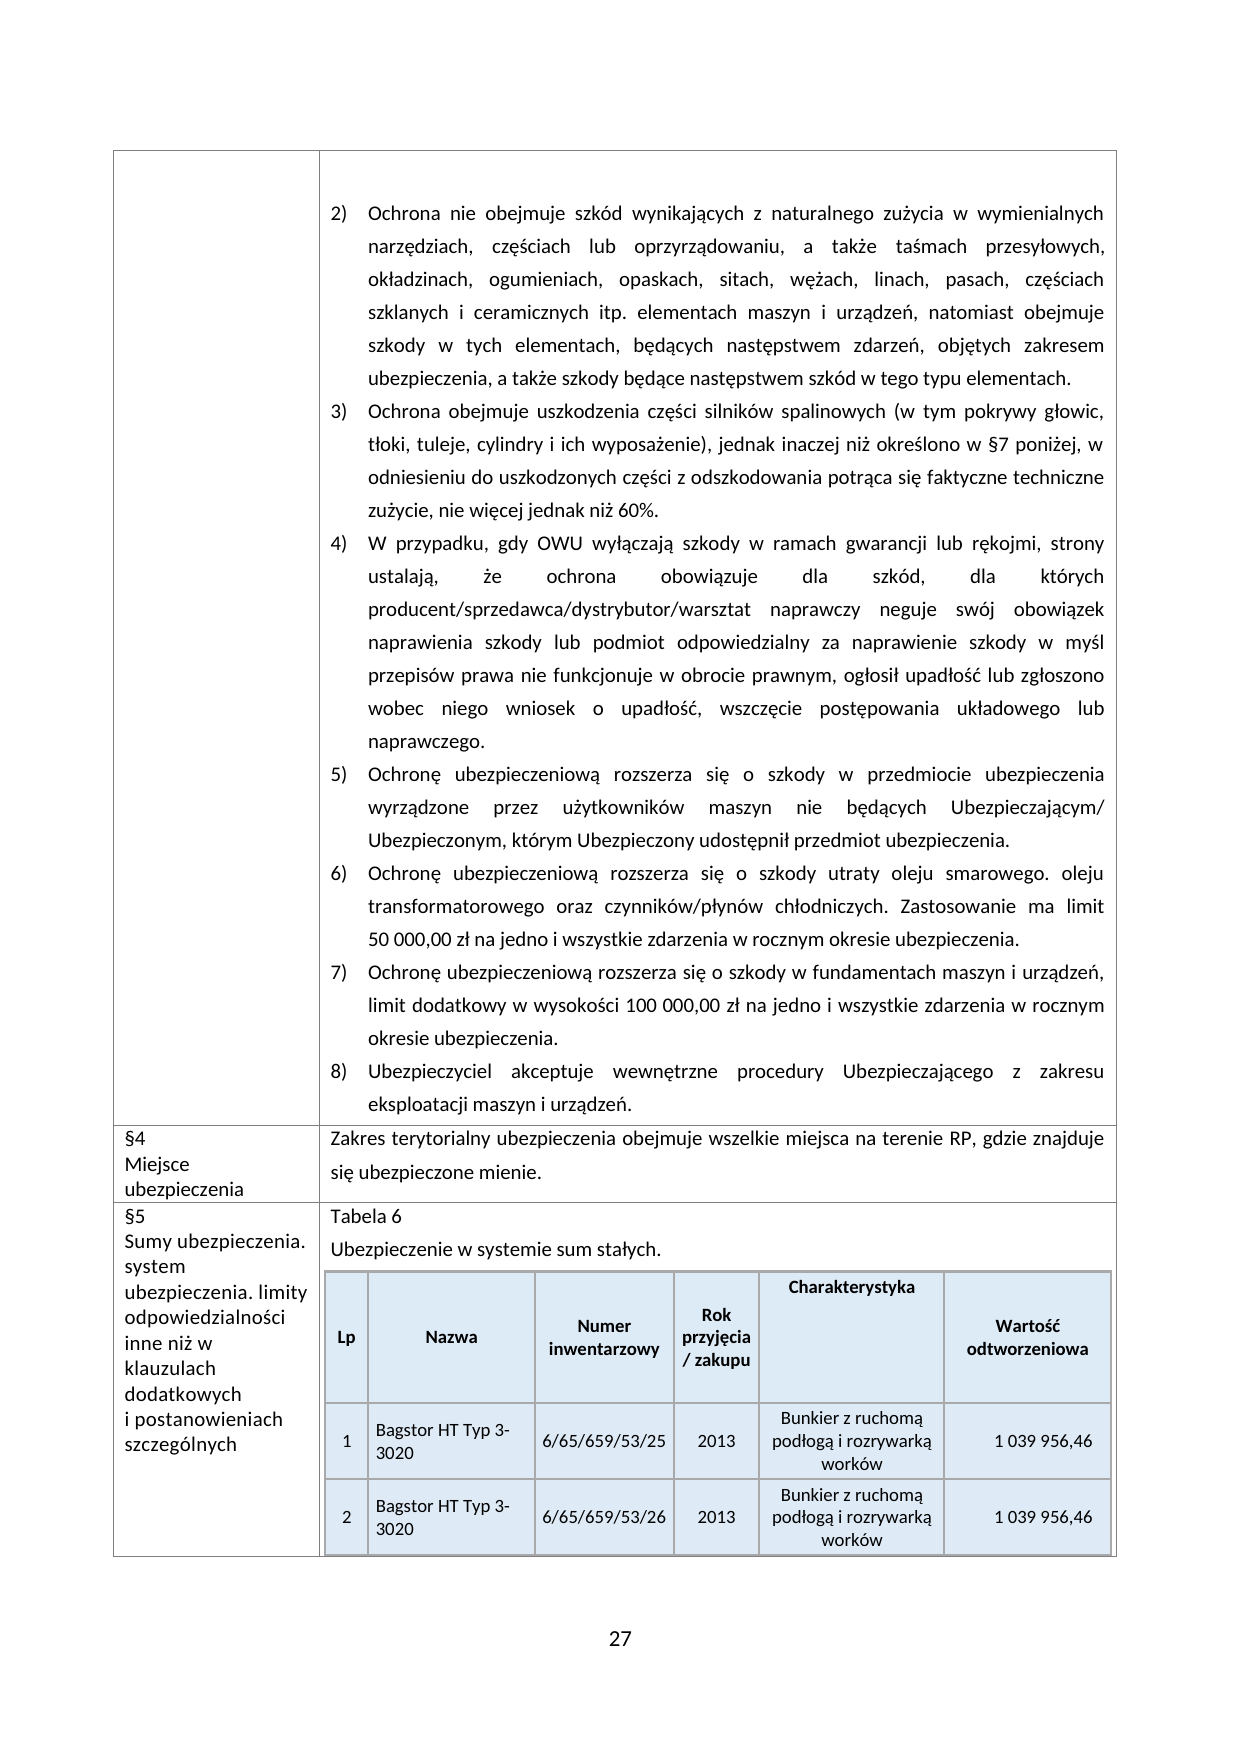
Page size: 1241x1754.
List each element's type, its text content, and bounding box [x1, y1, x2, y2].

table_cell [320, 151, 1116, 1124]
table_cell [320, 1203, 1116, 1556]
table_cell Zakres terytorialny ubezpieczenia obejmuje wszelkie miejsca na terenie RP, gdzie znajduje się ubezpieczone mienie. [320, 1126, 1116, 1202]
table_cell §4 Miejsce ubezpieczenia [114, 1126, 319, 1202]
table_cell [114, 1203, 319, 1556]
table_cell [114, 151, 319, 1124]
